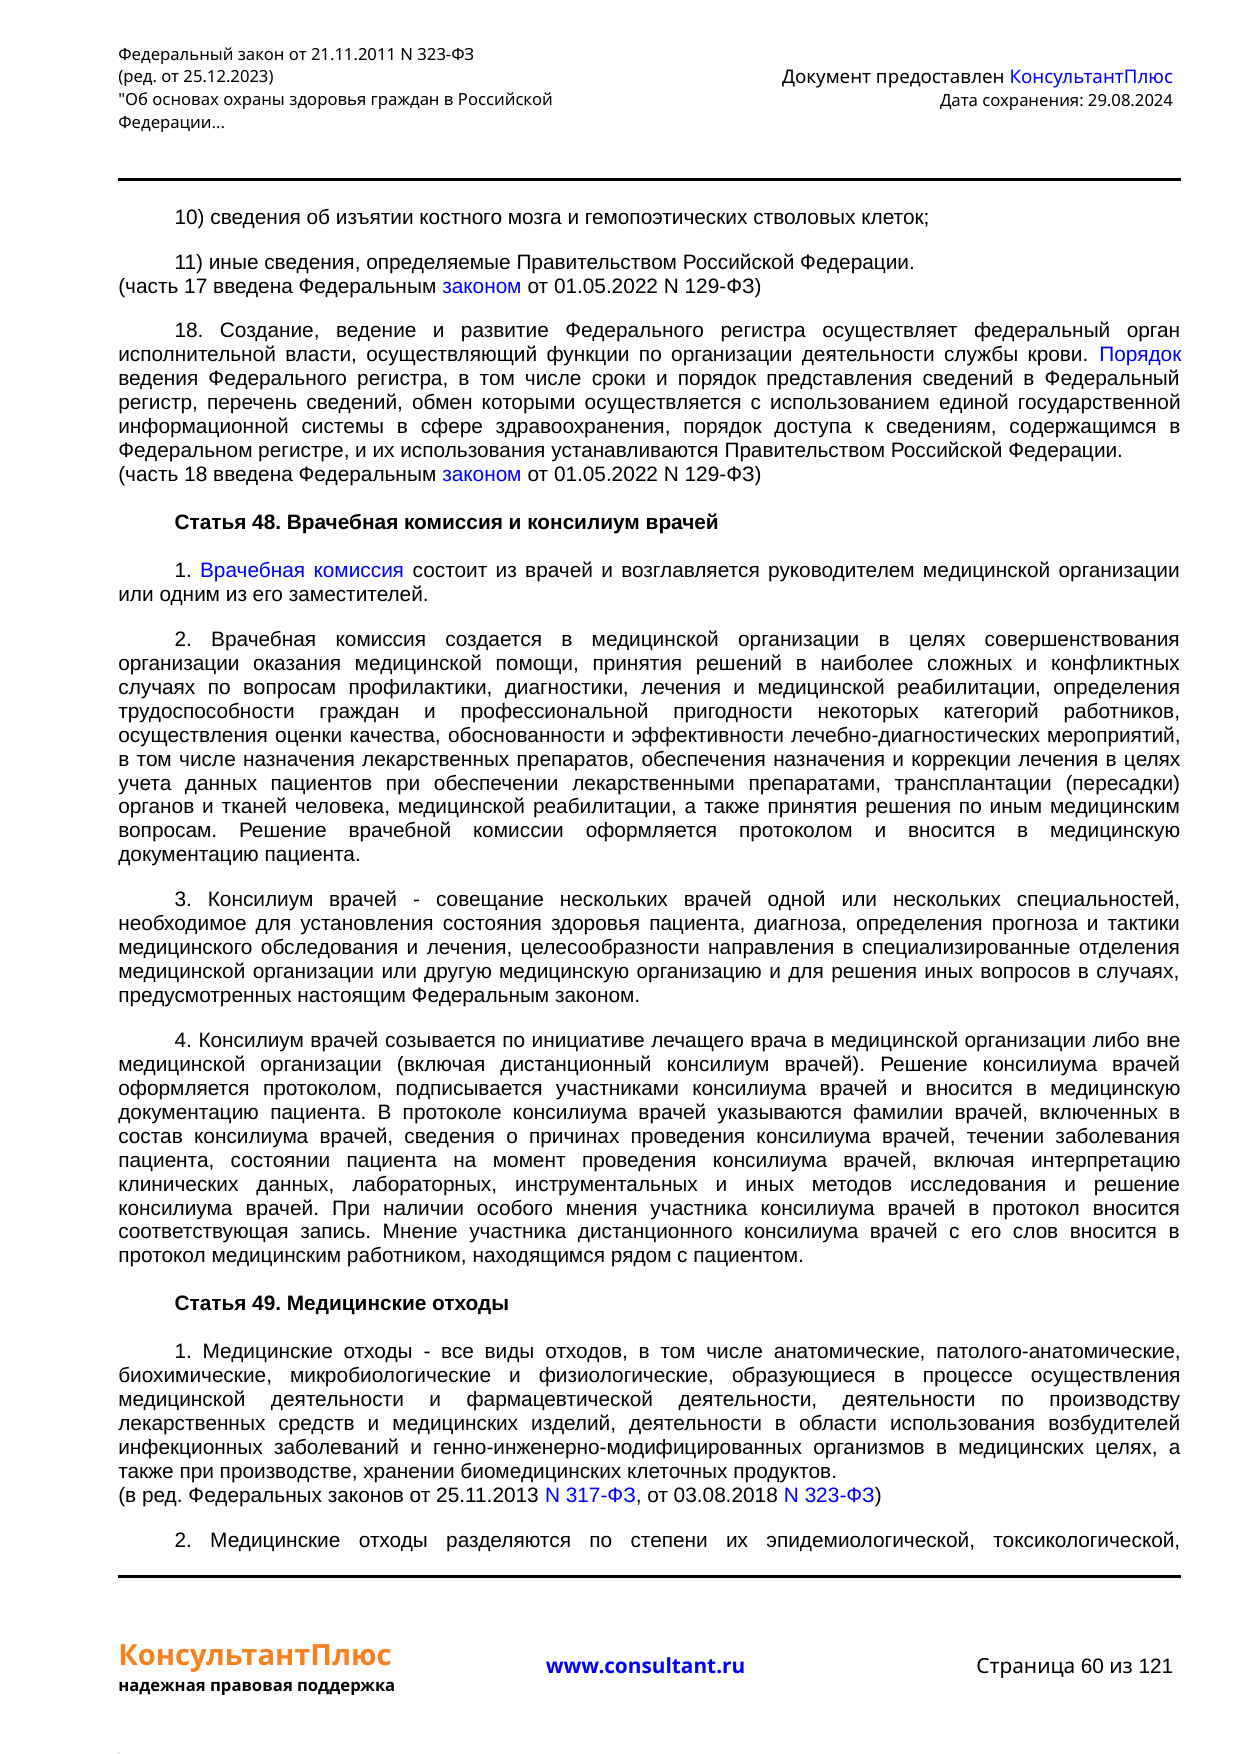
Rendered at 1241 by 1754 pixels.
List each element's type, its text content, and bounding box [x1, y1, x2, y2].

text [118, 1528, 1181, 1552]
title Статья 48. Врачебная комиссия и консилиум врачей [118, 510, 1181, 534]
text 1. Медицинские отходы - все виды отходов, в том числе анатомические, патолого-анатомические, биохимические, микробиологические и физиологические, образующиеся в процессе осуществления медицинской деятельности и фармацевтической деятельности, деятельности по производству лекарственных средств и медицинских изделий, деятельности в области использования возбудителей инфекционных заболеваний и генно-инженерно-модифицированных организмов в медицинских целях, а также при производстве, хранении биомедицинских клеточных продуктов. [118, 1339, 1181, 1483]
text 3. Консилиум врачей - совещание нескольких врачей одной или нескольких специальностей, необходимое для установления состояния здоровья пациента, диагноза, определения прогноза и тактики медицинского обследования и лечения, целесообразности направления в специализированные отделения медицинской организации или другую медицинскую организацию и для решения иных вопросов в случаях, предусмотренных настоящим Федеральным законом. [118, 887, 1181, 1007]
text 10) сведения об изъятии костного мозга и гемопоэтических стволовых клеток; [118, 205, 1181, 229]
text 11) иные сведения, определяемые Правительством Российской Федерации. [118, 249, 1181, 273]
text 2. Врачебная комиссия создается в медицинской организации в целях совершенствования организации оказания медицинской помощи, принятия решений в наиболее сложных и конфликтных случаях по вопросам профилактики, диагностики, лечения и медицинской реабилитации, определения трудоспособности граждан и профессиональной пригодности некоторых категорий работников, осуществления оценки качества, обоснованности и эффективности лечебно-диагностических мероприятий, в том числе назначения лекарственных препаратов, обеспечения назначения и коррекции лечения в целях учета данных пациентов при обеспечении лекарственными препаратами, трансплантации (пересадки) органов и тканей человека, медицинской реабилитации, а также принятия решения по иным медицинским вопросам. Решение врачебной комиссии оформляется протоколом и вносится в медицинскую документацию пациента. [118, 627, 1181, 866]
text 18. Создание, ведение и развитие Федерального регистра осуществляет федеральный орган исполнительной власти, осуществляющий функции по организации деятельности службы крови. Порядок ведения Федерального регистра, в том числе сроки и порядок представления сведений в Федеральный регистр, перечень сведений, обмен которыми осуществляется с использованием единой государственной информационной системы в сфере здравоохранения, порядок доступа к сведениям, содержащимся в Федеральном регистре, и их использования устанавливаются Правительством Российской Федерации. [118, 318, 1181, 462]
text 4. Консилиум врачей созывается по инициативе лечащего врача в медицинской организации либо вне медицинской организации (включая дистанционный консилиум врачей). Решение консилиума врачей оформляется протоколом, подписывается участниками консилиума врачей и вносится в медицинскую документацию пациента. В протоколе консилиума врачей указываются фамилии врачей, включенных в состав консилиума врачей, сведения о причинах проведения консилиума врачей, течении заболевания пациента, состоянии пациента на момент проведения консилиума врачей, включая интерпретацию клинических данных, лабораторных, инструментальных и иных методов исследования и решение консилиума врачей. При наличии особого мнения участника консилиума врачей в протокол вносится соответствующая запись. Мнение участника дистанционного консилиума врачей с его слов вносится в протокол медицинским работником, находящимся рядом с пациентом. [118, 1028, 1181, 1267]
text (в ред. Федеральных законов от 25.11.2013 N 317-ФЗ, от 03.08.2018 N 323-ФЗ) [118, 1483, 1181, 1507]
title Статья 49. Медицинские отходы [118, 1291, 1181, 1315]
text (часть 18 введена Федеральным законом от 01.05.2022 N 129-ФЗ) [118, 462, 1181, 486]
text (часть 17 введена Федеральным законом от 01.05.2022 N 129-ФЗ) [118, 273, 1181, 297]
text 1. Врачебная комиссия состоит из врачей и возглавляется руководителем медицинской организации или одним из его заместителей. [118, 558, 1181, 606]
